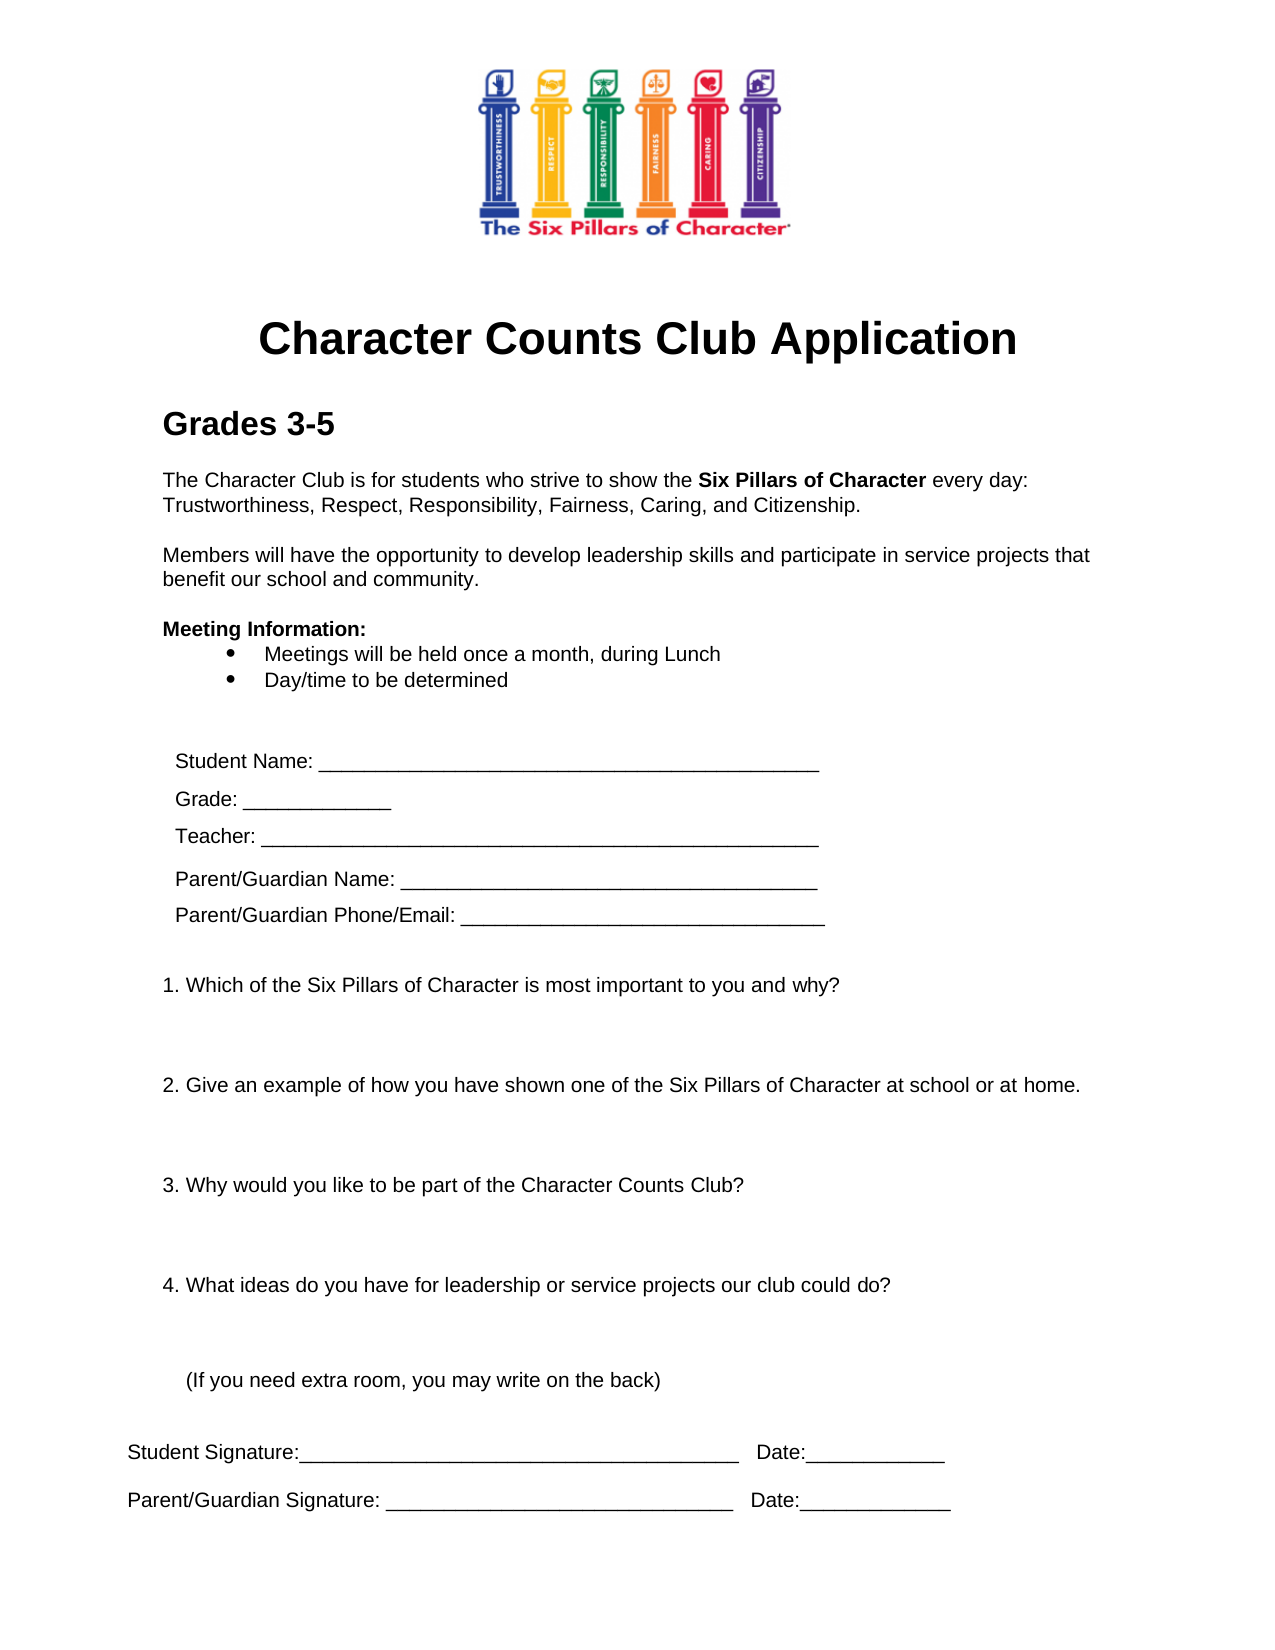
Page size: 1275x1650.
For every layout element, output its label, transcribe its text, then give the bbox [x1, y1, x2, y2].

subtitle Meeting Information: [162, 617, 1273, 641]
subtitle Grades 3-5 [162, 403, 1273, 442]
list What ideas do you have for leadership or service projects our club could do? [162, 1272, 1273, 1296]
picture [470, 57, 806, 257]
text Teacher: _________________________________________________ [175, 824, 1130, 848]
text The Character Club is for students who strive to show the Six Pillars of Character every day: Trustworthiness, Respect, Responsibility, Fairness, Caring, and Citizenship. [162, 468, 1145, 517]
text Parent/Guardian Phone/Email: ________________________________ [175, 904, 1273, 928]
text Parent/Guardian Signature: ______________________________ Date:_____________ [52, 1488, 1273, 1512]
text Members will have the opportunity to develop leadership skills and participate in service projects that benefit our school and community. [162, 542, 1145, 591]
list Which of the Six Pillars of Character is most important to you and why? [162, 972, 1273, 996]
text Parent/Guardian Name: ____________________________________ [175, 867, 1130, 891]
text (If you need extra room, you may write on the back) [127, 1368, 1273, 1392]
list Meetings will be held once a month, during Lunch [227, 641, 1273, 667]
list Day/time to be determined [227, 667, 1273, 692]
list Why would you like to be part of the Character Counts Club? [162, 1172, 1273, 1196]
list Give an example of how you have shown one of the Six Pillars of Character at school or at home. [162, 1072, 1273, 1096]
text Student Name: ____________________________________________ [175, 749, 1273, 773]
text Student Signature:______________________________________ Date:____________ [52, 1440, 1273, 1464]
text Grade: _____________ [175, 786, 1273, 810]
subtitle Character Counts Club Application [249, 312, 1027, 364]
